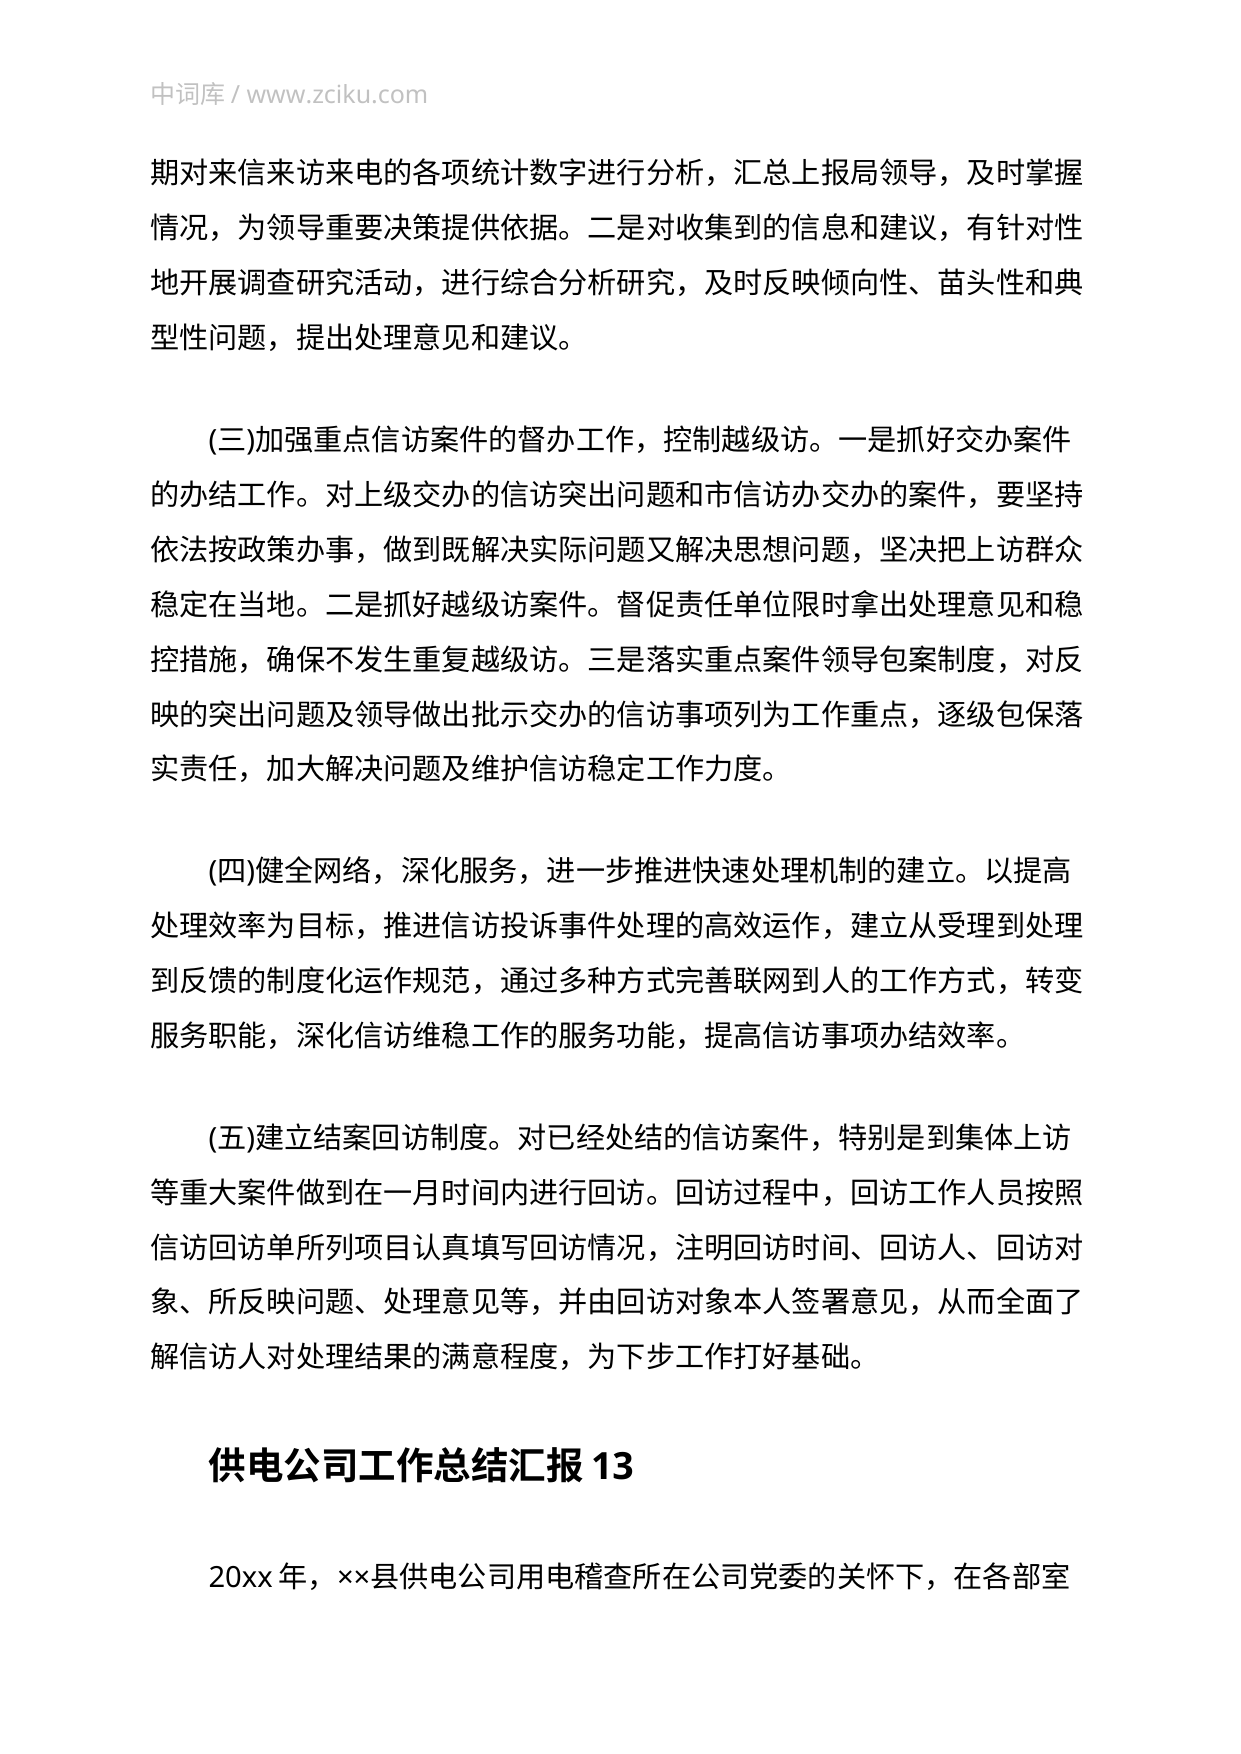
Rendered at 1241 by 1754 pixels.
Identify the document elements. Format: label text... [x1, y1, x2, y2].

text (四)健全网络，深化服务，进一步推进快速处理机制的建立。以提高处理效率为目标，推进信访投诉事件处理的高效运作，建立从受理到处理到反馈的制度化运作规范，通过多种方式完善联网到人的工作方式，转变服务职能，深化信访维稳工作的服务功能，提高信访事项办结效率。 [150, 848, 1090, 1055]
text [150, 150, 1090, 357]
text 供电公司工作总结汇报13 [150, 1436, 1090, 1490]
text (五)建立结案回访制度。对已经处结的信访案件，特别是到集体上访等重大案件做到在一月时间内进行回访。回访过程中，回访工作人员按照信访回访单所列项目认真填写回访情况，注明回访时间、回访人、回访对象、所反映问题、处理意见等，并由回访对象本人签署意见，从而全面了解信访人对处理结果的满意程度，为下步工作打好基础。 [150, 1114, 1090, 1376]
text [150, 1553, 1090, 1596]
text (三)加强重点信访案件的督办工作，控制越级访。一是抓好交办案件的办结工作。对上级交办的信访突出问题和市信访办交办的案件，要坚持依法按政策办事，做到既解决实际问题又解决思想问题，坚决把上访群众稳定在当地。二是抓好越级访案件。督促责任单位限时拿出处理意见和稳控措施，确保不发生重复越级访。三是落实重点案件领导包案制度，对反映的突出问题及领导做出批示交办的信访事项列为工作重点，逐级包保落实责任，加大解决问题及维护信访稳定工作力度。 [150, 416, 1090, 788]
